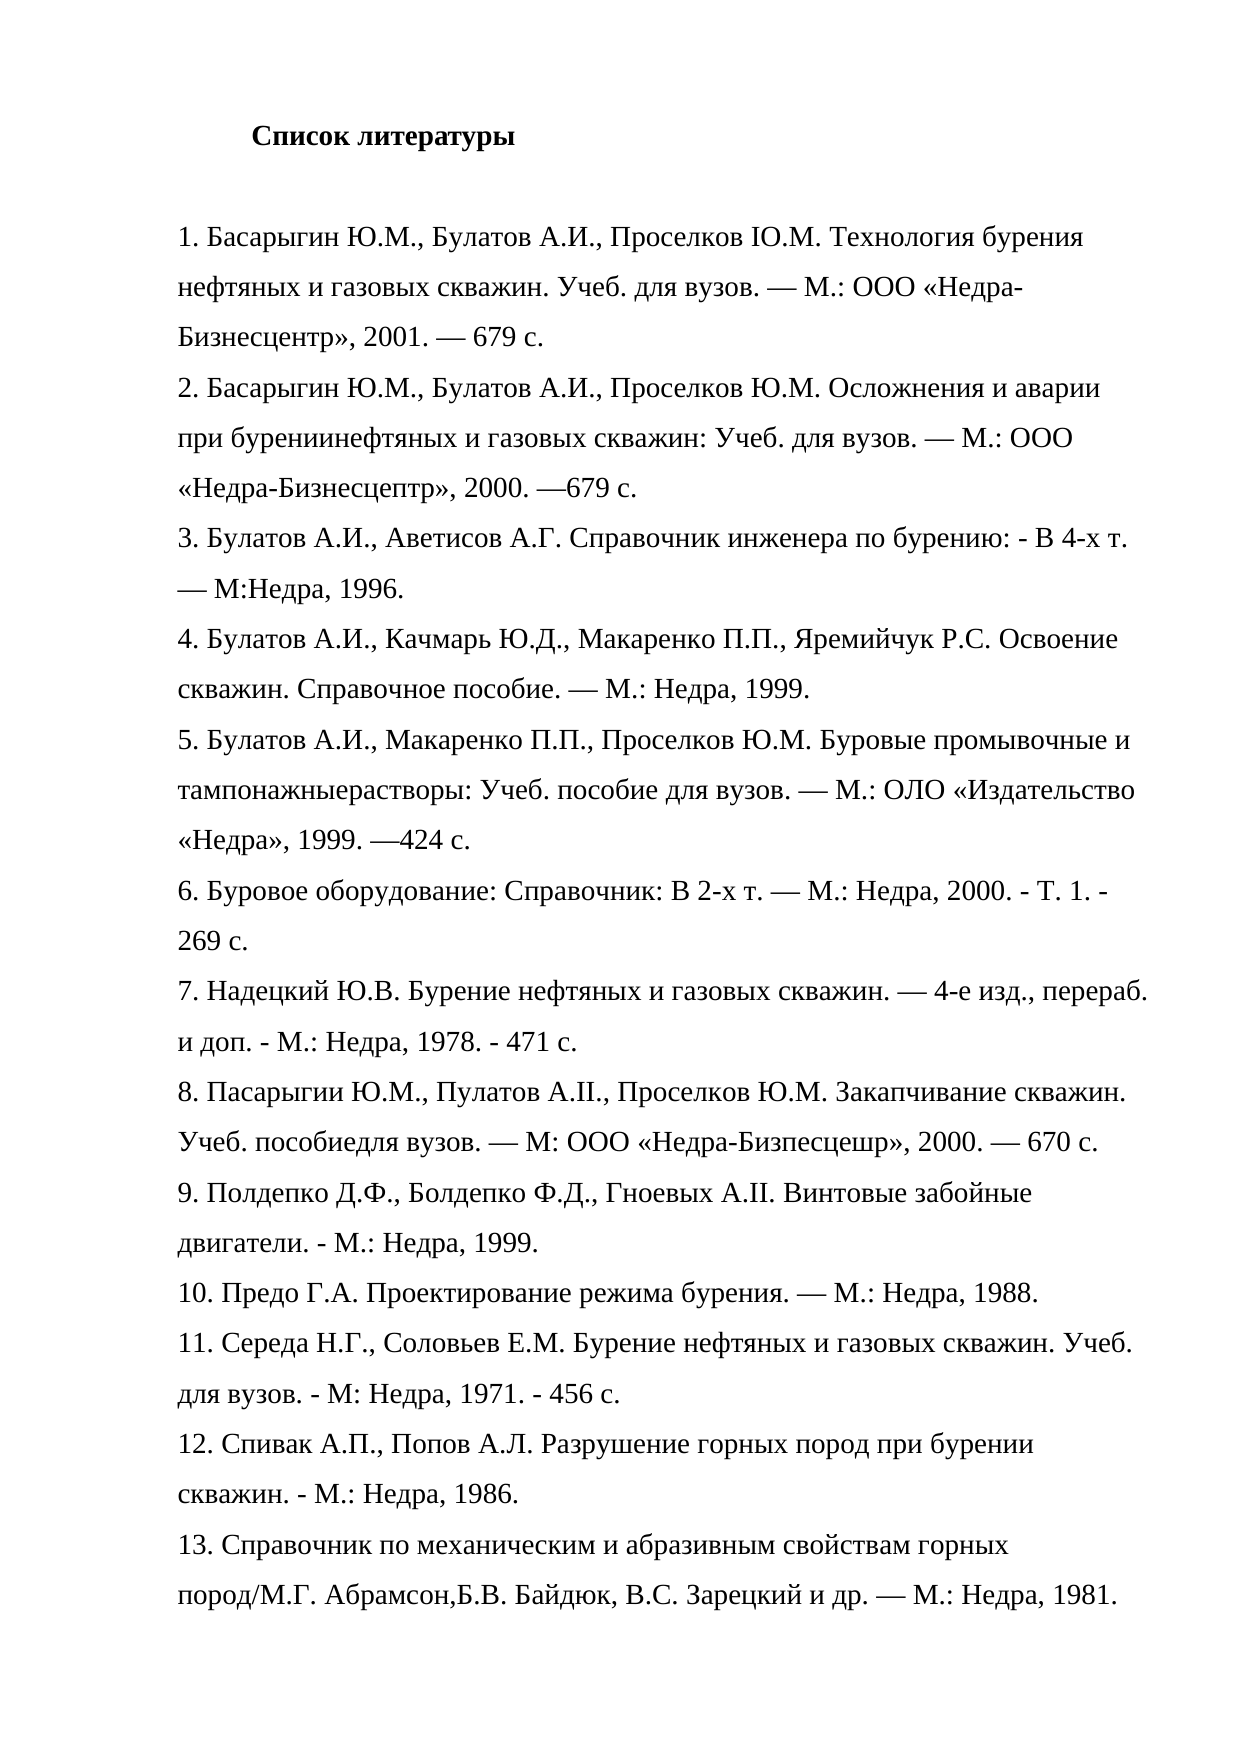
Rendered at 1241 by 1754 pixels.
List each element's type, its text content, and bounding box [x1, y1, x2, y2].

subtitle Список литературы [177, 118, 1152, 152]
text 11. Середа Н.Г., Соловьев Е.М. Бурение нефтяных и газовых скважин. Учеб. для вузов. - М: Недра, 1971. - 456 с. [177, 1326, 1152, 1409]
text 3. Булатов А.И., Аветисов А.Г. Справочник инженера по бурению: - В 4-х т. — М:Недра, 1996. [177, 521, 1152, 604]
text 4. Булатов А.И., Качмарь Ю.Д., Макаренко П.П., Яремийчук Р.С. Освоение скважин. Справочное пособие. — М.: Недра, 1999. [177, 621, 1152, 705]
text 5. Булатов А.И., Макаренко П.П., Проселков Ю.М. Буровые промывочные и тампонажныерастворы: Учеб. пособие для вузов. — М.: ОЛО «Издательство «Недра», 1999. —424 с. [177, 722, 1152, 856]
text 8. Пасарыгии Ю.М., Пулатов А.II., Проселков Ю.М. Закапчивание скважин. Учеб. пособиедля вузов. — М: ООО «Недра-Бизпесцешр», 2000. — 670 с. [177, 1074, 1152, 1158]
text 10. Предо Г.А. Проектирование режима бурения. — М.: Недра, 1988. [177, 1275, 1152, 1309]
text 12. Спивак А.П., Попов А.Л. Разрушение горных пород при бурении скважин. - М.: Недра, 1986. [177, 1426, 1152, 1510]
text 13. Справочник по механическим и абразивным свойствам горных пород/М.Г. Абрамсон,Б.В. Байдюк, B.C. Зарецкий и др. — М.: Недра, 1981. [177, 1527, 1152, 1611]
text 2. Басарыгин Ю.М., Булатов А.И., Проселков Ю.М. Осложнения и аварии при бурениинефтяных и газовых скважин: Учеб. для вузов. — М.: ООО «Недра-Бизнесцептр», 2000. —679 с. [177, 370, 1152, 504]
text 6. Буровое оборудование: Справочник: В 2-х т. — М.: Недра, 2000. - Т. 1. - 269 с. [177, 873, 1152, 957]
text 9. Полдепко Д.Ф., Болдепко Ф.Д., Гноевых А.II. Винтовые забойные двигатели. - М.: Недра, 1999. [177, 1175, 1152, 1258]
text 1. Басарыгин Ю.М., Булатов А.И., Проселков IO.M. Технология бурения нефтяных и газовых скважин. Учеб. для вузов. — М.: ООО «Недра-Бизнесцентр», 2001. — 679 с. [177, 219, 1152, 353]
text 7. Надецкий Ю.В. Бурение нефтяных и газовых скважин. — 4-е изд., перераб. и доп. - М.: Недра, 1978. - 471 с. [177, 973, 1152, 1057]
